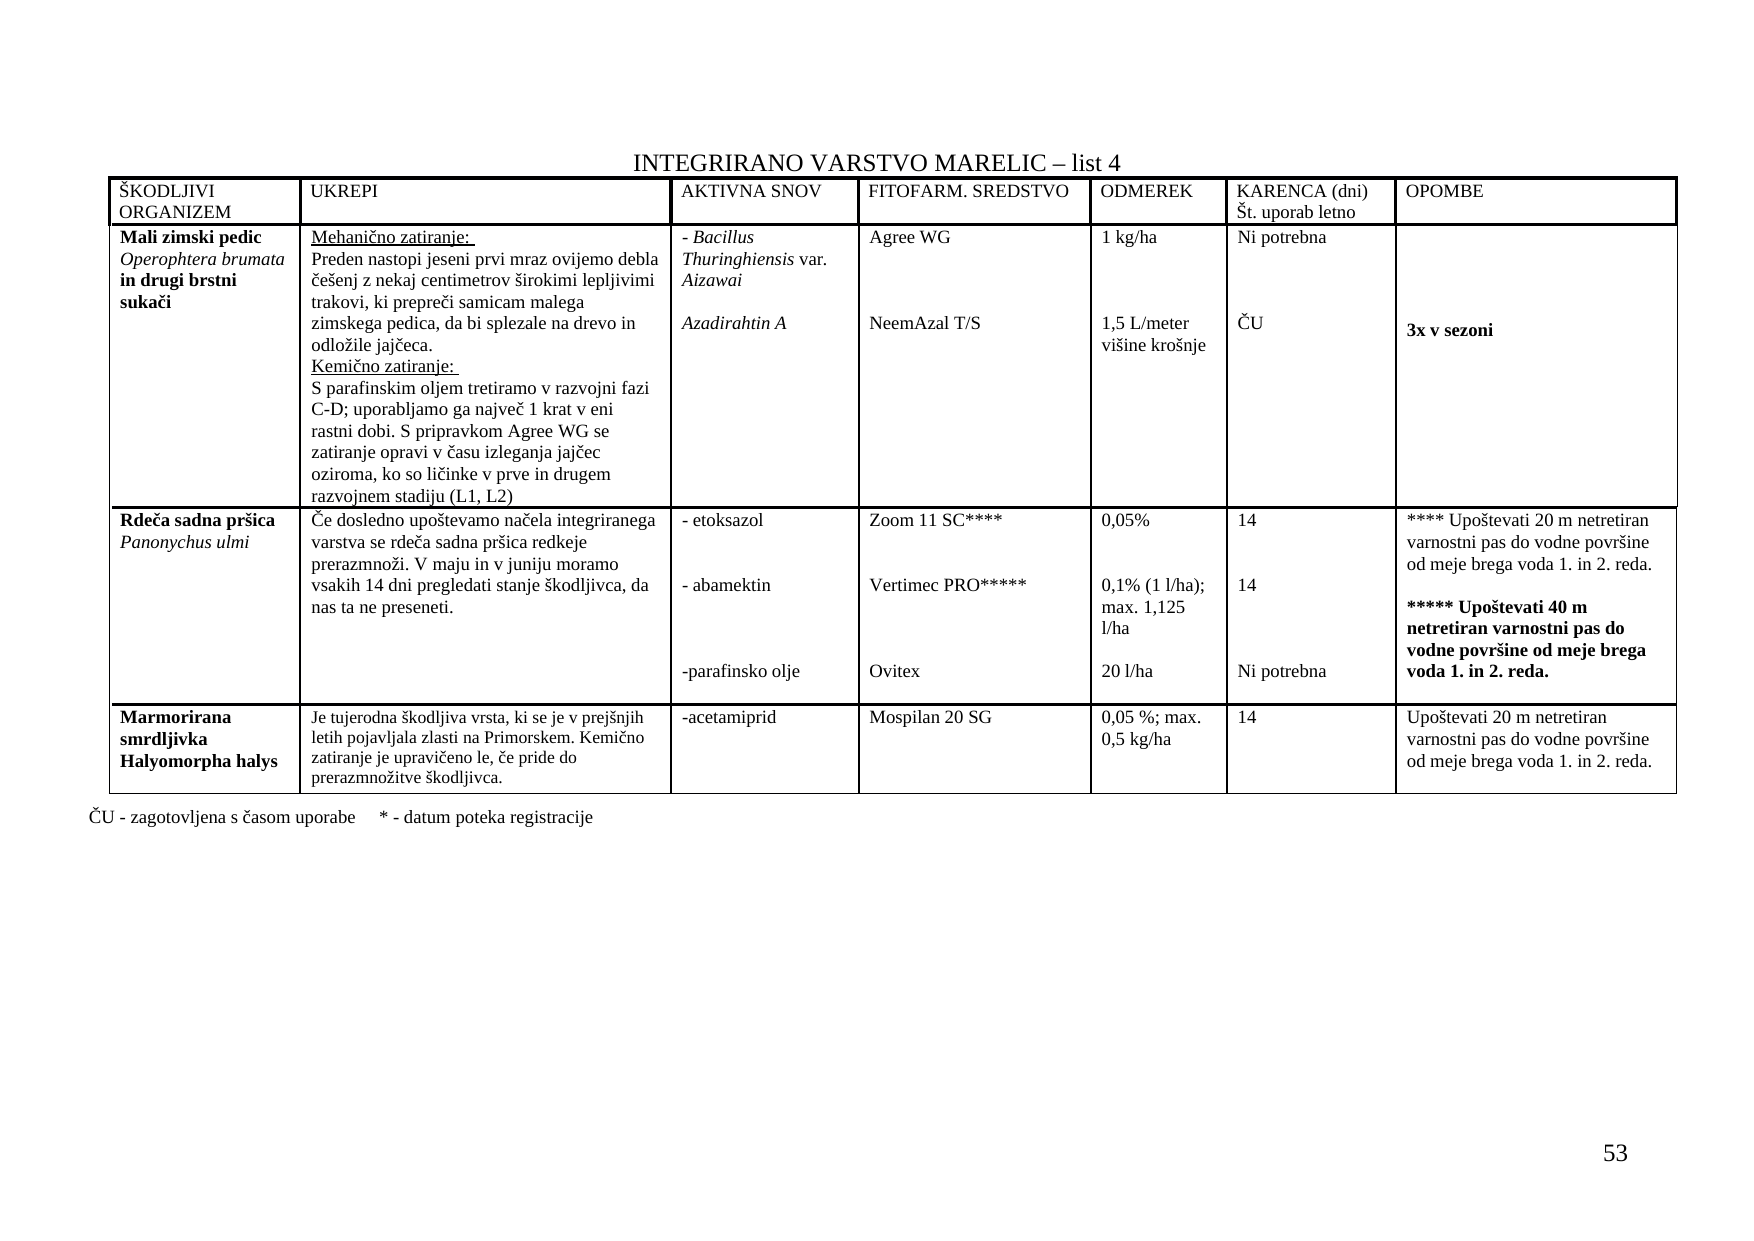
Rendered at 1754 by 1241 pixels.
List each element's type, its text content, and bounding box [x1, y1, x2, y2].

table_cell -acetamiprid [672, 706, 858, 793]
table_cell - etoksazol - abamektin -parafinsko olje [672, 509, 858, 703]
table_header FITOFARM. SREDSTVO [860, 180, 1089, 223]
table_cell 1 kg/ha 1,5 L/meter višine krošnje [1092, 226, 1226, 506]
table_cell Če dosledno upoštevamo načela integriranega varstva se rdeča sadna pršica redkeje prerazmnoži. V maju in v juniju moramo vsakih 14 dni pregledati stanje škodljivca, da nas ta ne preseneti. [301, 509, 670, 703]
table_cell - Bacillus Thuringhiensis var. Aizawai Azadirahtin A [672, 226, 858, 506]
table_header ODMEREK [1092, 180, 1225, 223]
table_cell 0,05 %; max. 0,5 kg/ha [1092, 706, 1226, 793]
table_cell Je tujerodna škodljiva vrsta, ki se je v prejšnjih letih pojavljala zlasti na Primorskem. Kemično zatiranje je upravičeno le, če pride do prerazmnožitve škodljivca. [301, 706, 670, 793]
table_header AKTIVNA SNOV [673, 180, 857, 223]
table_header ŠKODLJIVI ORGANIZEM [111, 180, 299, 223]
table_cell 14 14 Ni potrebna [1228, 509, 1395, 703]
table_cell Marmorirana smrdljivka Halyomorpha halys [110, 703, 299, 793]
table_cell 14 [1228, 706, 1395, 793]
table_header KARENCA (dni) Št. uporab letno [1228, 180, 1394, 223]
table_cell Mospilan 20 SG [860, 706, 1090, 793]
table_cell 3x v sezoni [1397, 226, 1677, 506]
text INTEGRIRANO VARSTVO MARELIC – list 4 [89, 148, 1665, 176]
text ČU - zagotovljena s časom uporabe * - datum poteka registracije [89, 806, 1665, 828]
table_cell Ni potrebna ČU [1228, 226, 1395, 506]
table_cell Zoom 11 SC**** Vertimec PRO***** Ovitex [860, 509, 1090, 703]
table_header UKREPI [302, 180, 669, 223]
table_header OPOMBE [1397, 180, 1675, 223]
table_cell Upoštevati 20 m netretiran varnostni pas do vodne površine od meje brega voda 1. in 2. reda. [1397, 706, 1676, 793]
table_cell Mali zimski pedic Operophtera brumata in drugi brstni sukači [110, 224, 299, 506]
table_cell Mehanično zatiranje: Preden nastopi jeseni prvi mraz ovijemo debla češenj z nekaj centimetrov širokimi lepljivimi trakovi, ki prepreči samicam malega zimskega pedica, da bi splezale na drevo in odložile jajčeca. Kemično zatiranje: S parafinskim oljem tretiramo v razvojni fazi C-D; uporabljamo ga največ 1 krat v eni rastni dobi. S pripravkom Agree WG se zatiranje opravi v času izleganja jajčec oziroma, ko so ličinke v prve in drugem razvojnem stadiju (L1, L2) [301, 226, 670, 506]
table_cell 0,05% 0,1% (1 l/ha); max. 1,125 l/ha 20 l/ha [1092, 509, 1226, 703]
table_cell Rdeča sadna pršica Panonychus ulmi [110, 506, 299, 703]
table_cell **** Upoštevati 20 m netretiran varnostni pas do vodne površine od meje brega voda 1. in 2. reda. ***** Upoštevati 40 m netretiran varnostni pas do vodne površine od meje brega voda 1. in 2. reda. [1397, 509, 1676, 703]
table_cell Agree WG NeemAzal T/S [860, 226, 1090, 506]
